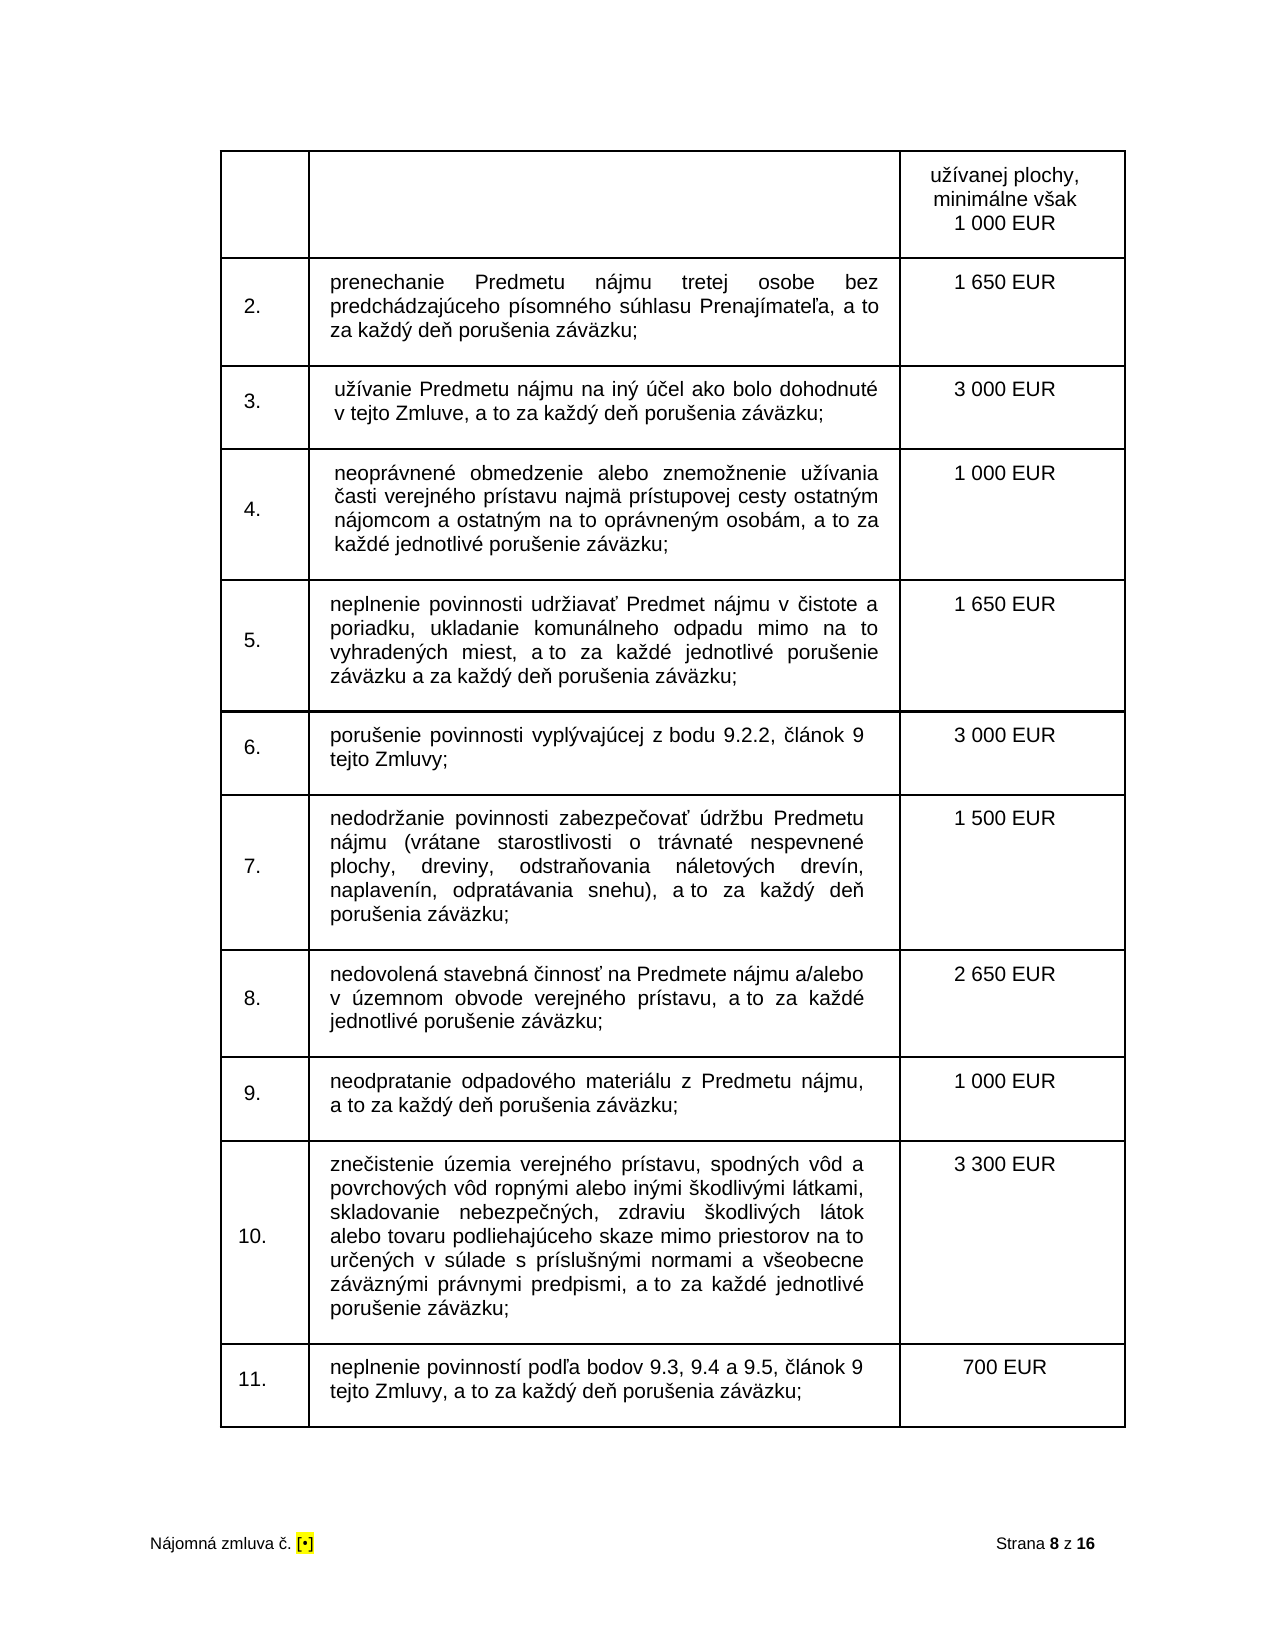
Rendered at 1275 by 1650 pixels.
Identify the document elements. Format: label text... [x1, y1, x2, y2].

table_cell 11. [222, 1345, 308, 1426]
table_cell 3. [222, 367, 308, 448]
table_cell 2. [222, 259, 308, 364]
table_cell porušenie povinnosti vyplývajúcej z bodu 9.2.2, článok 9 tejto Zmluvy; [310, 713, 899, 794]
table_cell znečistenie územia verejného prístavu, spodných vôd a povrchových vôd ropnými alebo inými škodlivými látkami, skladovanie nebezpečných, zdraviu škodlivých látok alebo tovaru podliehajúceho skaze mimo priestorov na to určených v súlade s príslušnými normami a všeobecne záväznými právnymi predpismi, a to za každé jednotlivé porušenie záväzku; [310, 1142, 899, 1343]
table_cell 1 000 EUR [901, 1058, 1124, 1139]
table_cell 8. [222, 951, 308, 1056]
table_cell 6. [222, 713, 308, 794]
table_cell 3 000 EUR [901, 367, 1124, 448]
table_cell 1 500 EUR [901, 796, 1124, 949]
table_cell 2 650 EUR [901, 951, 1124, 1056]
table_cell neplnenie povinnosti udržiavať Predmet nájmu v čistote a poriadku, ukladanie komunálneho odpadu mimo na to vyhradených miest, a to za každé jednotlivé porušenie záväzku a za každý deň porušenia záväzku; [310, 581, 899, 710]
table_cell 700 EUR [901, 1345, 1124, 1426]
table_cell neplnenie povinností podľa bodov 9.3, 9.4 a 9.5, článok 9 tejto Zmluvy, a to za každý deň porušenia záväzku; [310, 1345, 899, 1426]
table_cell 1 650 EUR [901, 581, 1124, 710]
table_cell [310, 152, 899, 257]
table_cell 3 300 EUR [901, 1142, 1124, 1343]
table_cell neodpratanie odpadového materiálu z Predmetu nájmu, a to za každý deň porušenia záväzku; [310, 1058, 899, 1139]
table_cell 4. [222, 450, 308, 579]
table_cell neoprávnené obmedzenie alebo znemožnenie užívania časti verejného prístavu najmä prístupovej cesty ostatným nájomcom a ostatným na to oprávneným osobám, a to za každé jednotlivé porušenie záväzku; [310, 450, 899, 579]
table_cell užívanie Predmetu nájmu na iný účel ako bolo dohodnuté v tejto Zmluve, a to za každý deň porušenia záväzku; [310, 367, 899, 448]
table_cell prenechanie Predmetu nájmu tretej osobe bez predchádzajúceho písomného súhlasu Prenajímateľa, a to za každý deň porušenia záväzku; [310, 259, 899, 364]
table_cell 1 650 EUR [901, 259, 1124, 364]
table_cell 10. [222, 1142, 308, 1343]
table_cell 1 000 EUR [901, 450, 1124, 579]
table_cell nedovolená stavebná činnosť na Predmete nájmu a/alebo v územnom obvode verejného prístavu, a to za každé jednotlivé porušenie záväzku; [310, 951, 899, 1056]
table_cell 7. [222, 796, 308, 949]
table_cell 5. [222, 581, 308, 710]
table_cell 3 000 EUR [901, 713, 1124, 794]
table_cell 9. [222, 1058, 308, 1139]
table_cell 1. [222, 152, 308, 257]
table_cell nedodržanie povinnosti zabezpečovať údržbu Predmetu nájmu (vrátane starostlivosti o trávnaté nespevnené plochy, dreviny, odstraňovania náletových drevín, naplavenín, odpratávania snehu), a to za každý deň porušenia záväzku; [310, 796, 899, 949]
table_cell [901, 152, 1124, 257]
